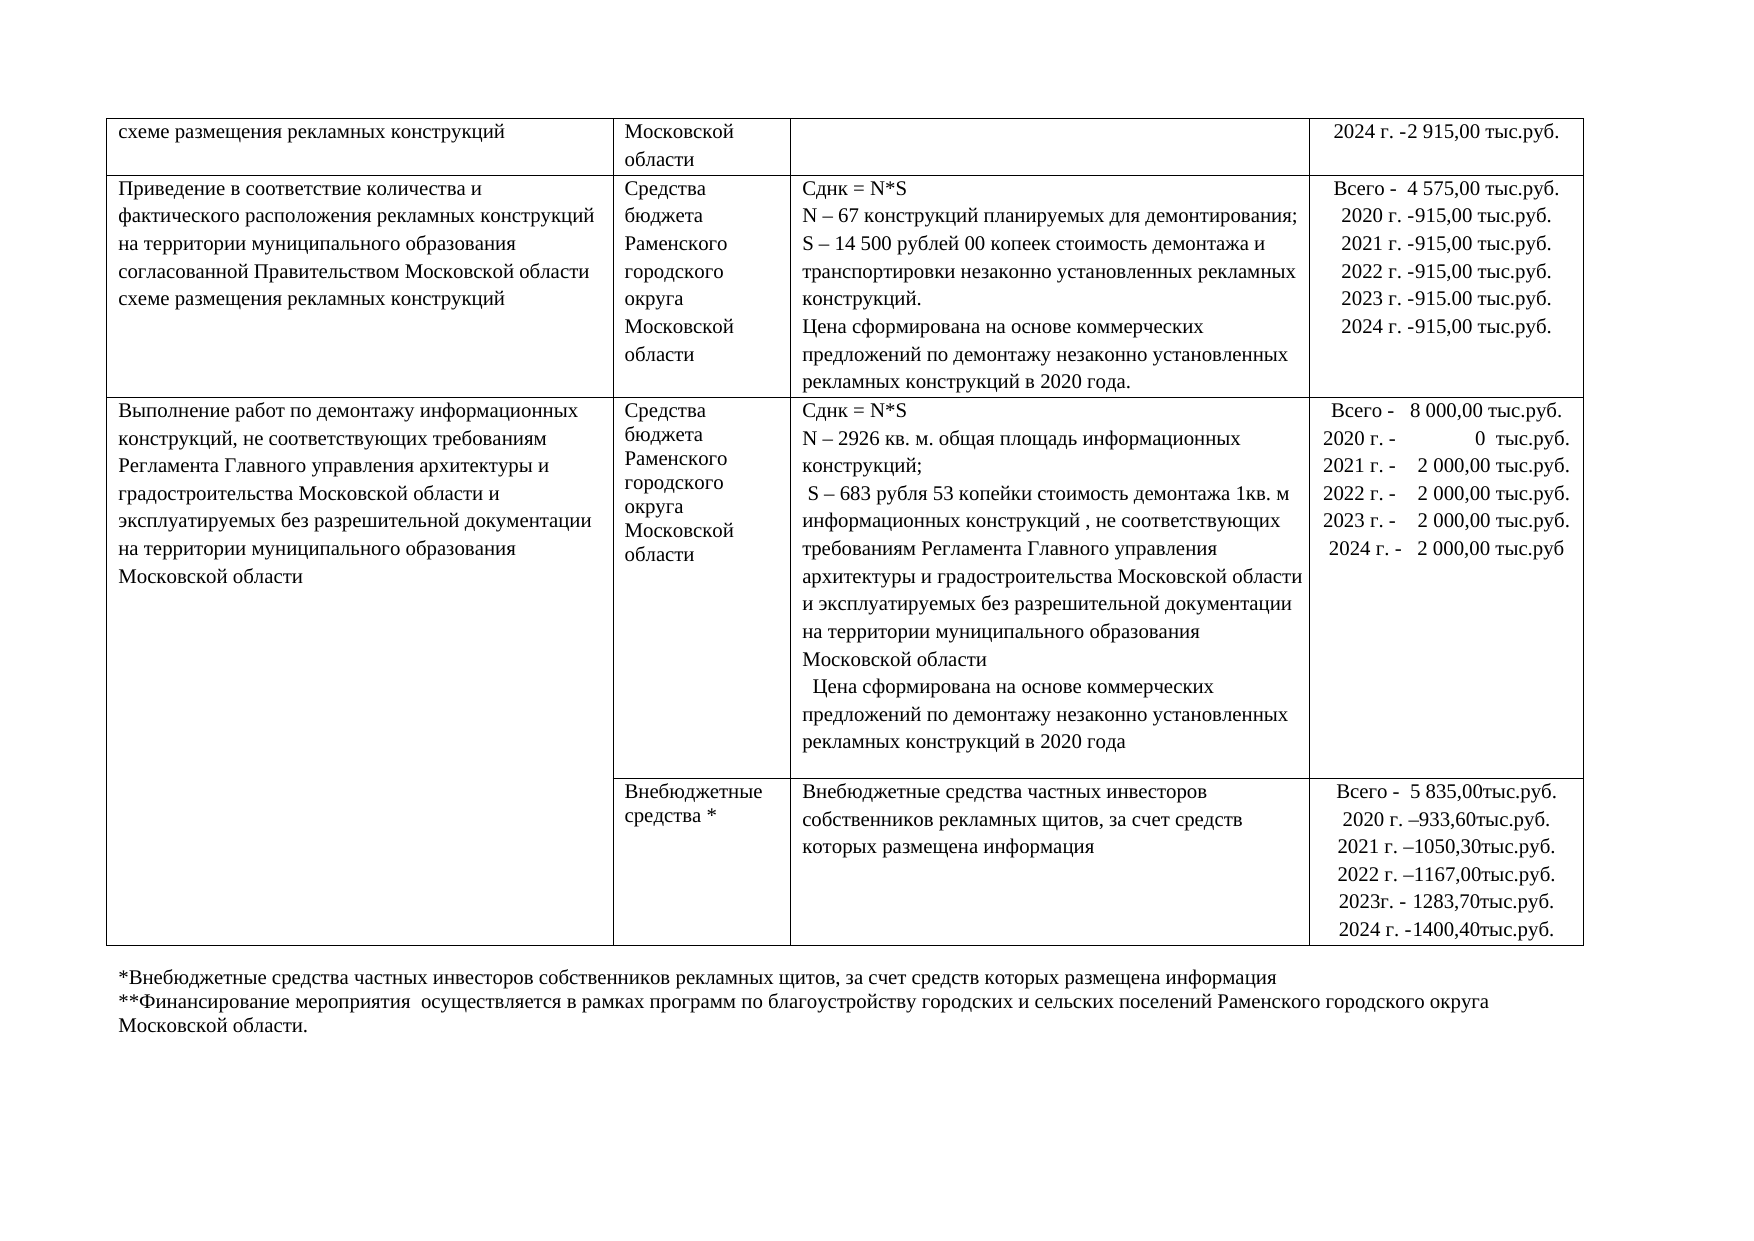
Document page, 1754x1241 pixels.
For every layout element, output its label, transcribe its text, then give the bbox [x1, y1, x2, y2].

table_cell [791, 119, 1309, 175]
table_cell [107, 119, 613, 175]
table_cell Всего - 5 835,00тыс.руб. 2020 г. –933,60тыс.руб. 2021 г. –1050,30тыс.руб. 2022 г. –1167,00тыс.руб. 2023г. - 1283,70тыс.руб. 2024 г. - 1400,40тыс.руб. [1310, 779, 1583, 945]
table_cell Всего - 8 000,00 тыс.руб. 2020 г. - 0 тыс.руб. 2021 г. - 2 000,00 тыс.руб. 2022 г. - 2 000,00 тыс.руб. 2023 г. - 2 000,00 тыс.руб. 2024 г. - 2 000,00 тыс.руб [1310, 398, 1583, 778]
table_cell Выполнение работ по демонтажу информационных конструкций, не соответствующих требованиям Регламента Главного управления архитектуры и градостроительства Московской области и эксплуатируемых без разрешительной документации на территории муниципального образования Московской области [107, 398, 613, 945]
text **Финансирование мероприятия осуществляется в рамках программ по благоустройству городских и сельских поселений Раменского городского округа Московской области. [118, 989, 1595, 1037]
table_cell Средства бюджета Раменского городского округа Московской области [614, 176, 790, 397]
table_cell Всего - 4 575,00 тыс.руб. 2020 г. - 915,00 тыс.руб. 2021 г. - 915,00 тыс.руб. 2022 г. - 915,00 тыс.руб. 2023 г. - 915.00 тыс.руб. 2024 г. - 915,00 тыс.руб. [1310, 176, 1583, 397]
table_cell Внебюджетные средства * [614, 779, 790, 945]
table_cell Сднк = N*S N – 67 конструкций планируемых для демонтирования; S – 14 500 рублей 00 копеек стоимость демонтажа и транспортировки незаконно установленных рекламных конструкций. Цена сформирована на основе коммерческих предложений по демонтажу незаконно установленных рекламных конструкций в 2020 года. [791, 176, 1309, 397]
text *Внебюджетные средства частных инвесторов собственников рекламных щитов, за счет средств которых размещена информация [118, 965, 1595, 989]
table_cell Средства бюджета Раменского городского округа Московской области [614, 398, 790, 778]
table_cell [614, 119, 790, 175]
table_cell Внебюджетные средства частных инвесторов собственников рекламных щитов, за счет средств которых размещена информация [791, 779, 1309, 945]
table_cell Приведение в соответствие количества и фактического расположения рекламных конструкций на территории муниципального образования согласованной Правительством Московской области схеме размещения рекламных конструкций [107, 176, 613, 397]
table_cell Сднк = N*S N – 2926 кв. м. общая площадь информационных конструкций; S – 683 рубля 53 копейки стоимость демонтажа 1кв. м информационных конструкций , не соответствующих требованиям Регламента Главного управления архитектуры и градостроительства Московской области и эксплуатируемых без разрешительной документации на территории муниципального образования Московской области Цена сформирована на основе коммерческих предложений по демонтажу незаконно установленных рекламных конструкций в 2020 года [791, 398, 1309, 778]
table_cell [1310, 119, 1583, 175]
